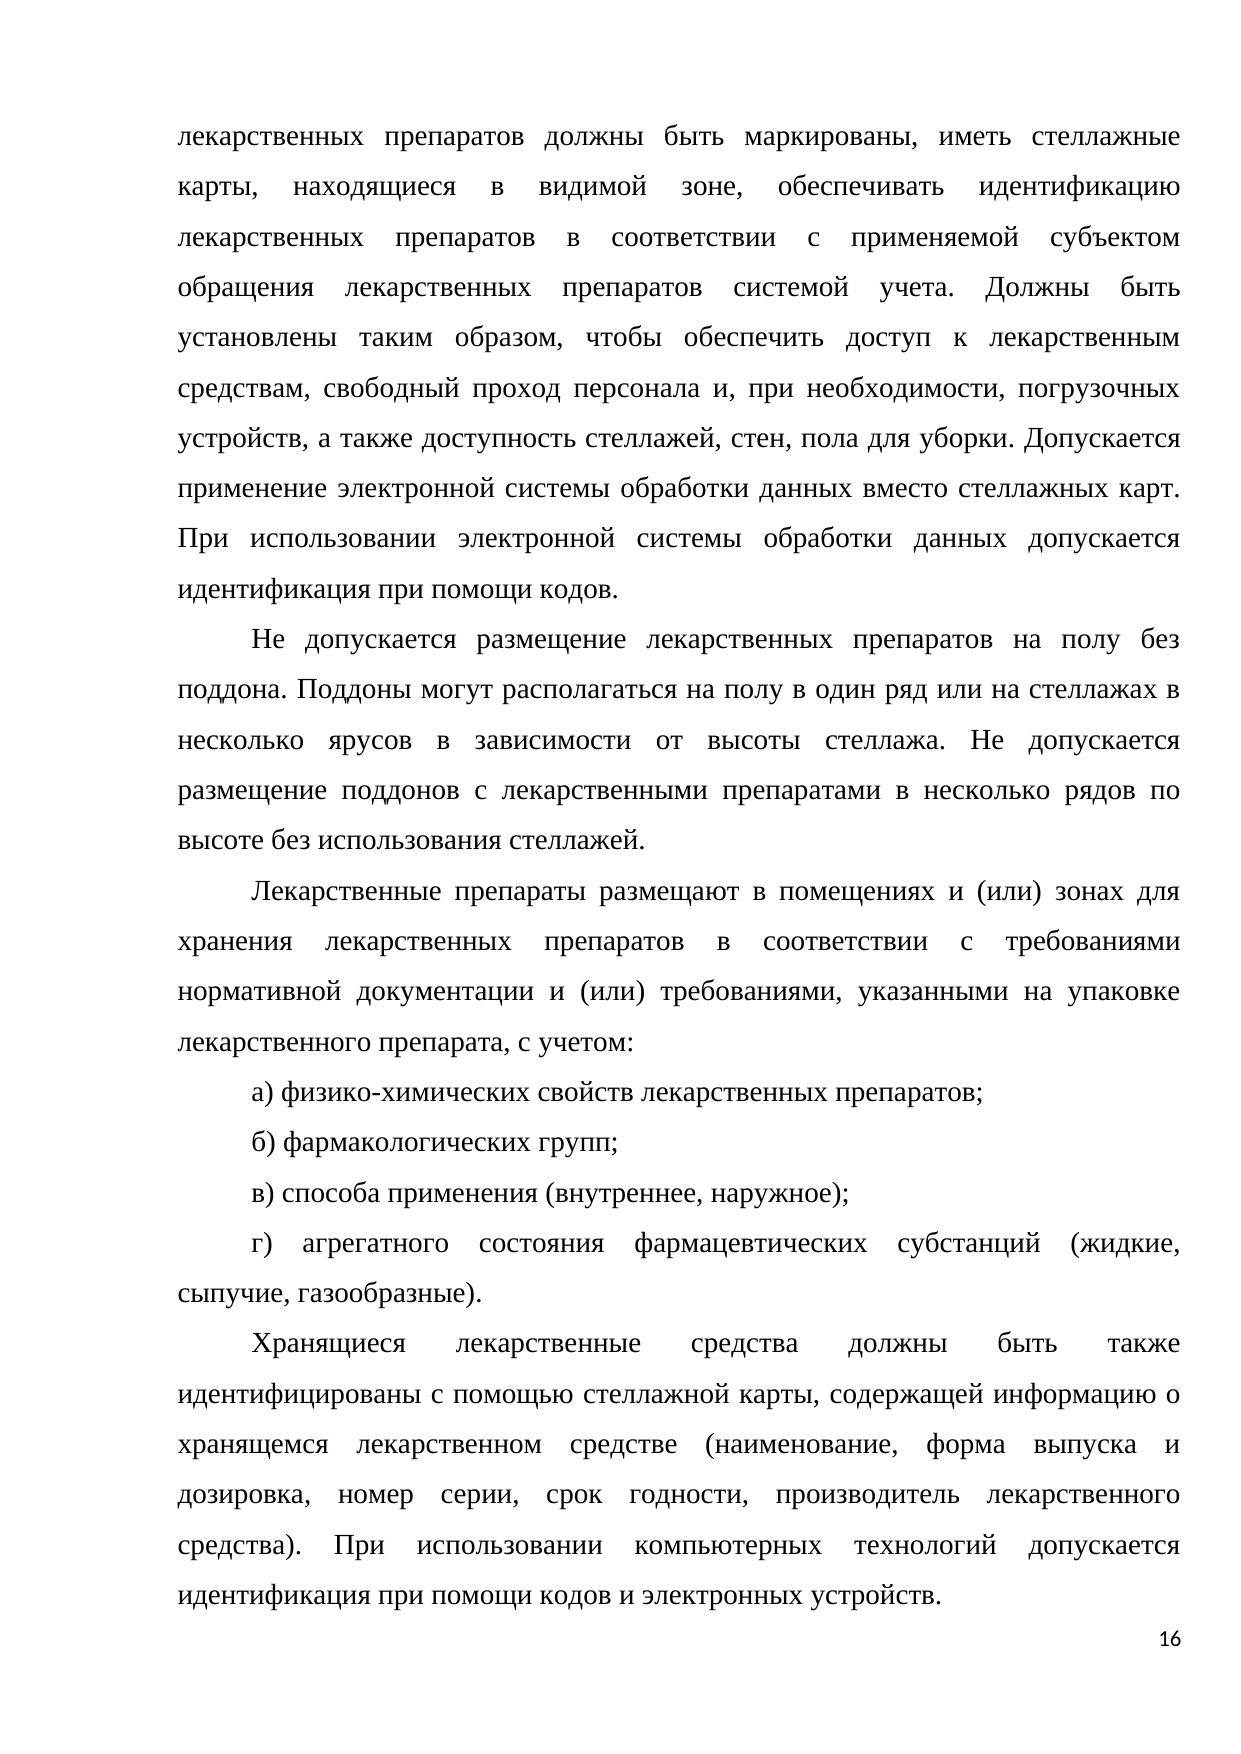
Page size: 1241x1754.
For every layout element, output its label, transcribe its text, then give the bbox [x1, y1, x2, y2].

text б) фармакологических групп; [177, 1124, 1181, 1158]
text в) способа применения (внутреннее, наружное); [177, 1175, 1181, 1208]
text г) агрегатного состояния фармацевтических субстанций (жидкие, сыпучие, газообразные). [177, 1225, 1181, 1309]
text Не допускается размещение лекарственных препаратов на полу без поддона. Поддоны могут располагаться на полу в один ряд или на стеллажах в несколько ярусов в зависимости от высоты стеллажа. Не допускается размещение поддонов с лекарственными препаратами в несколько рядов по высоте без использования стеллажей. [177, 621, 1181, 856]
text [177, 118, 1181, 604]
text Лекарственные препараты размещают в помещениях и (или) зонах для хранения лекарственных препаратов в соответствии с требованиями нормативной документации и (или) требованиями, указанными на упаковке лекарственного препарата, с учетом: [177, 873, 1181, 1057]
text а) физико-химических свойств лекарственных препаратов; [177, 1074, 1181, 1108]
text Хранящиеся лекарственные средства должны быть также идентифицированы с помощью стеллажной карты, содержащей информацию о хранящемся лекарственном средстве (наименование, форма выпуска и дозировка, номер серии, срок годности, производитель лекарственного средства). При использовании компьютерных технологий допускается идентификация при помощи кодов и электронных устройств. [177, 1326, 1181, 1611]
